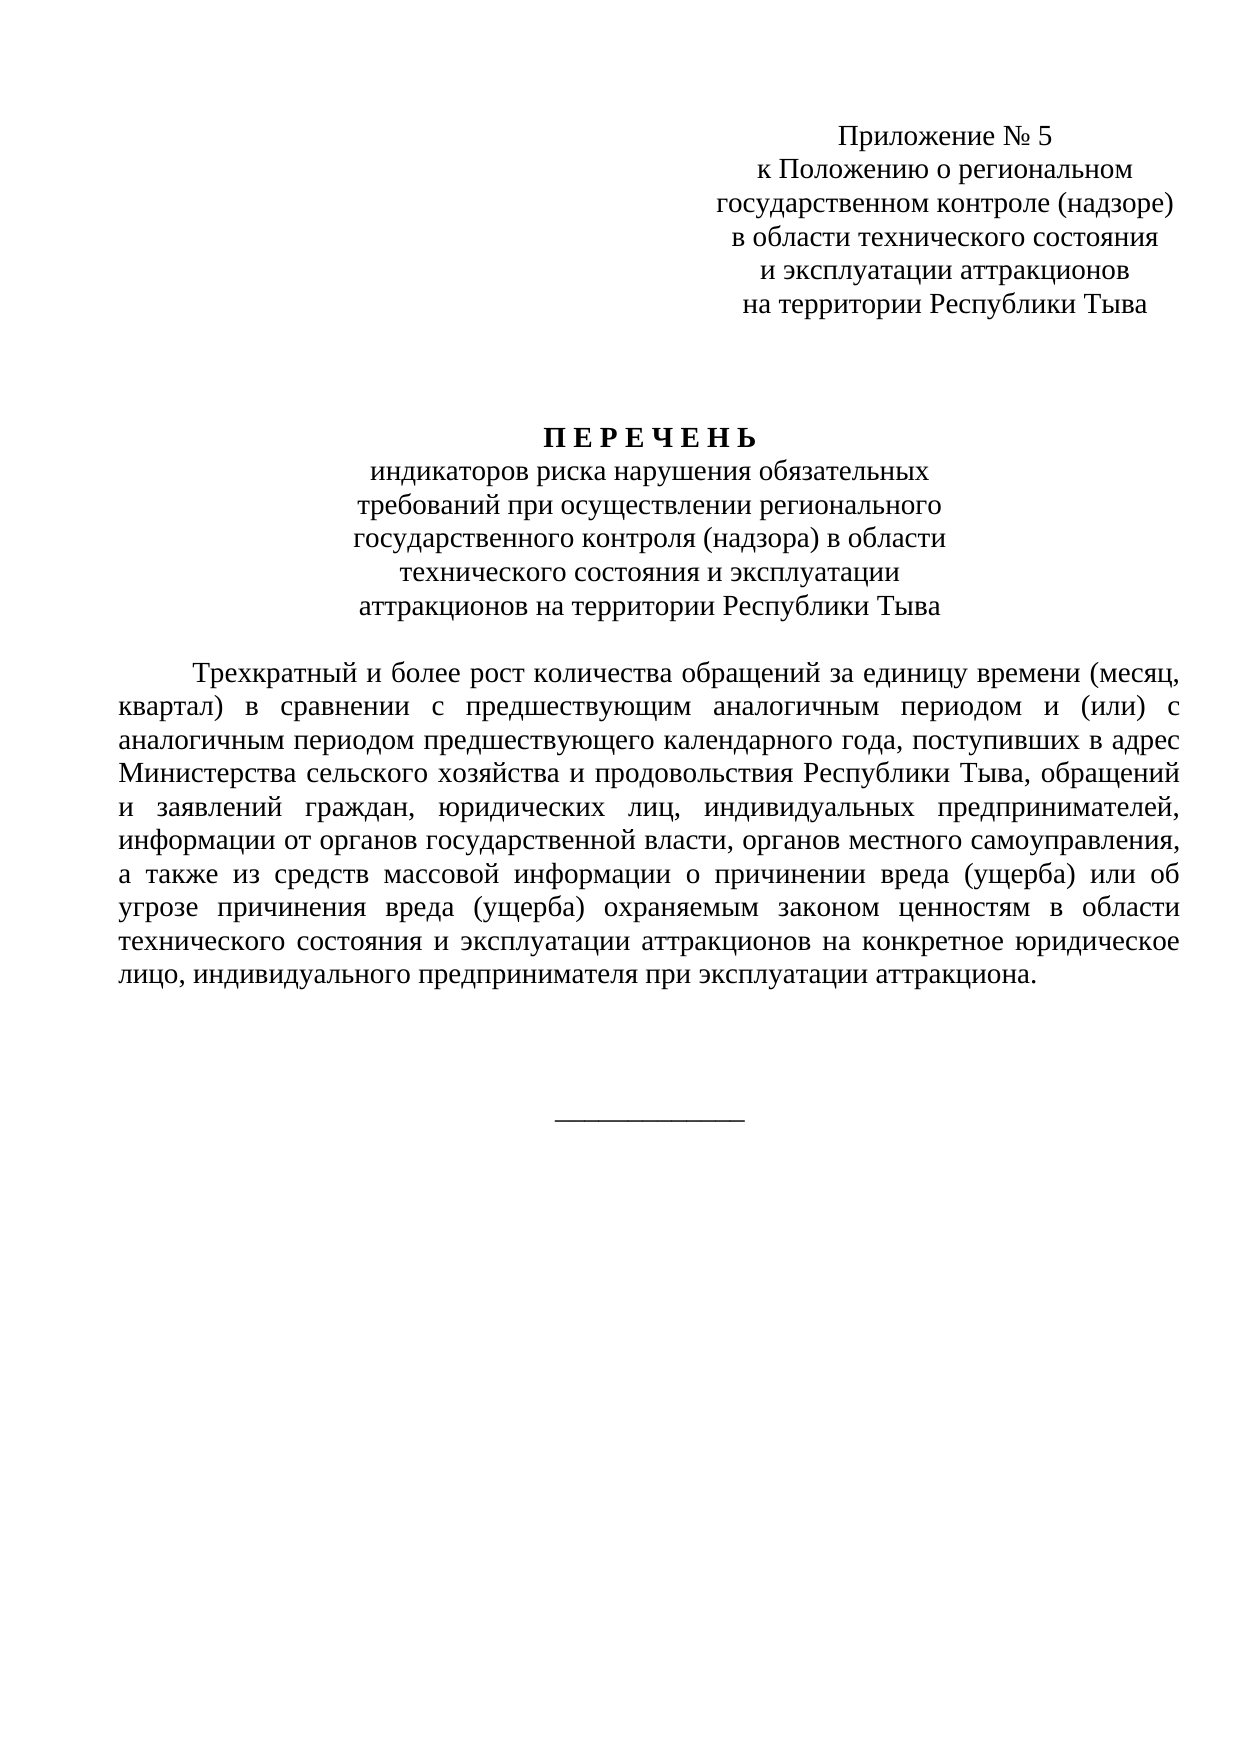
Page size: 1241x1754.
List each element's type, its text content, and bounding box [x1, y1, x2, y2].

text требований при осуществлении регионального [118, 487, 1181, 521]
text _____________ [118, 1091, 1181, 1124]
text государственном контроле (надзоре) [709, 185, 1181, 219]
text к Положению о региональном [709, 152, 1181, 185]
text государственного контроля (надзора) в области [118, 521, 1181, 554]
text П Е Р Е Ч Е Н Ь [118, 420, 1181, 453]
text Приложение № 5 [709, 118, 1181, 152]
text технического состояния и эксплуатации [118, 554, 1181, 588]
text Трехкратный и более рост количества обращений за единицу времени (месяц, квартал) в сравнении с предшествующим аналогичным периодом и (или) с аналогичным периодом предшествующего календарного года, поступивших в адрес Министерства сельского хозяйства и продовольствия Республики Тыва, обращений и заявлений граждан, юридических лиц, индивидуальных предпринимателей, информации от органов государственной власти, органов местного самоуправления, а также из средств массовой информации о причинении вреда (ущерба) или об угрозе причинения вреда (ущерба) охраняемым законом ценностям в области технического состояния и эксплуатации аттракционов на конкретное юридическое лицо, индивидуального предпринимателя при эксплуатации аттракциона. [118, 655, 1181, 990]
text аттракционов на территории Республики Тыва [118, 588, 1181, 621]
text и эксплуатации аттракционов [709, 252, 1181, 286]
text на территории Республики Тыва [709, 286, 1181, 319]
text индикаторов риска нарушения обязательных [118, 453, 1181, 487]
text в области технического состояния [709, 219, 1181, 252]
